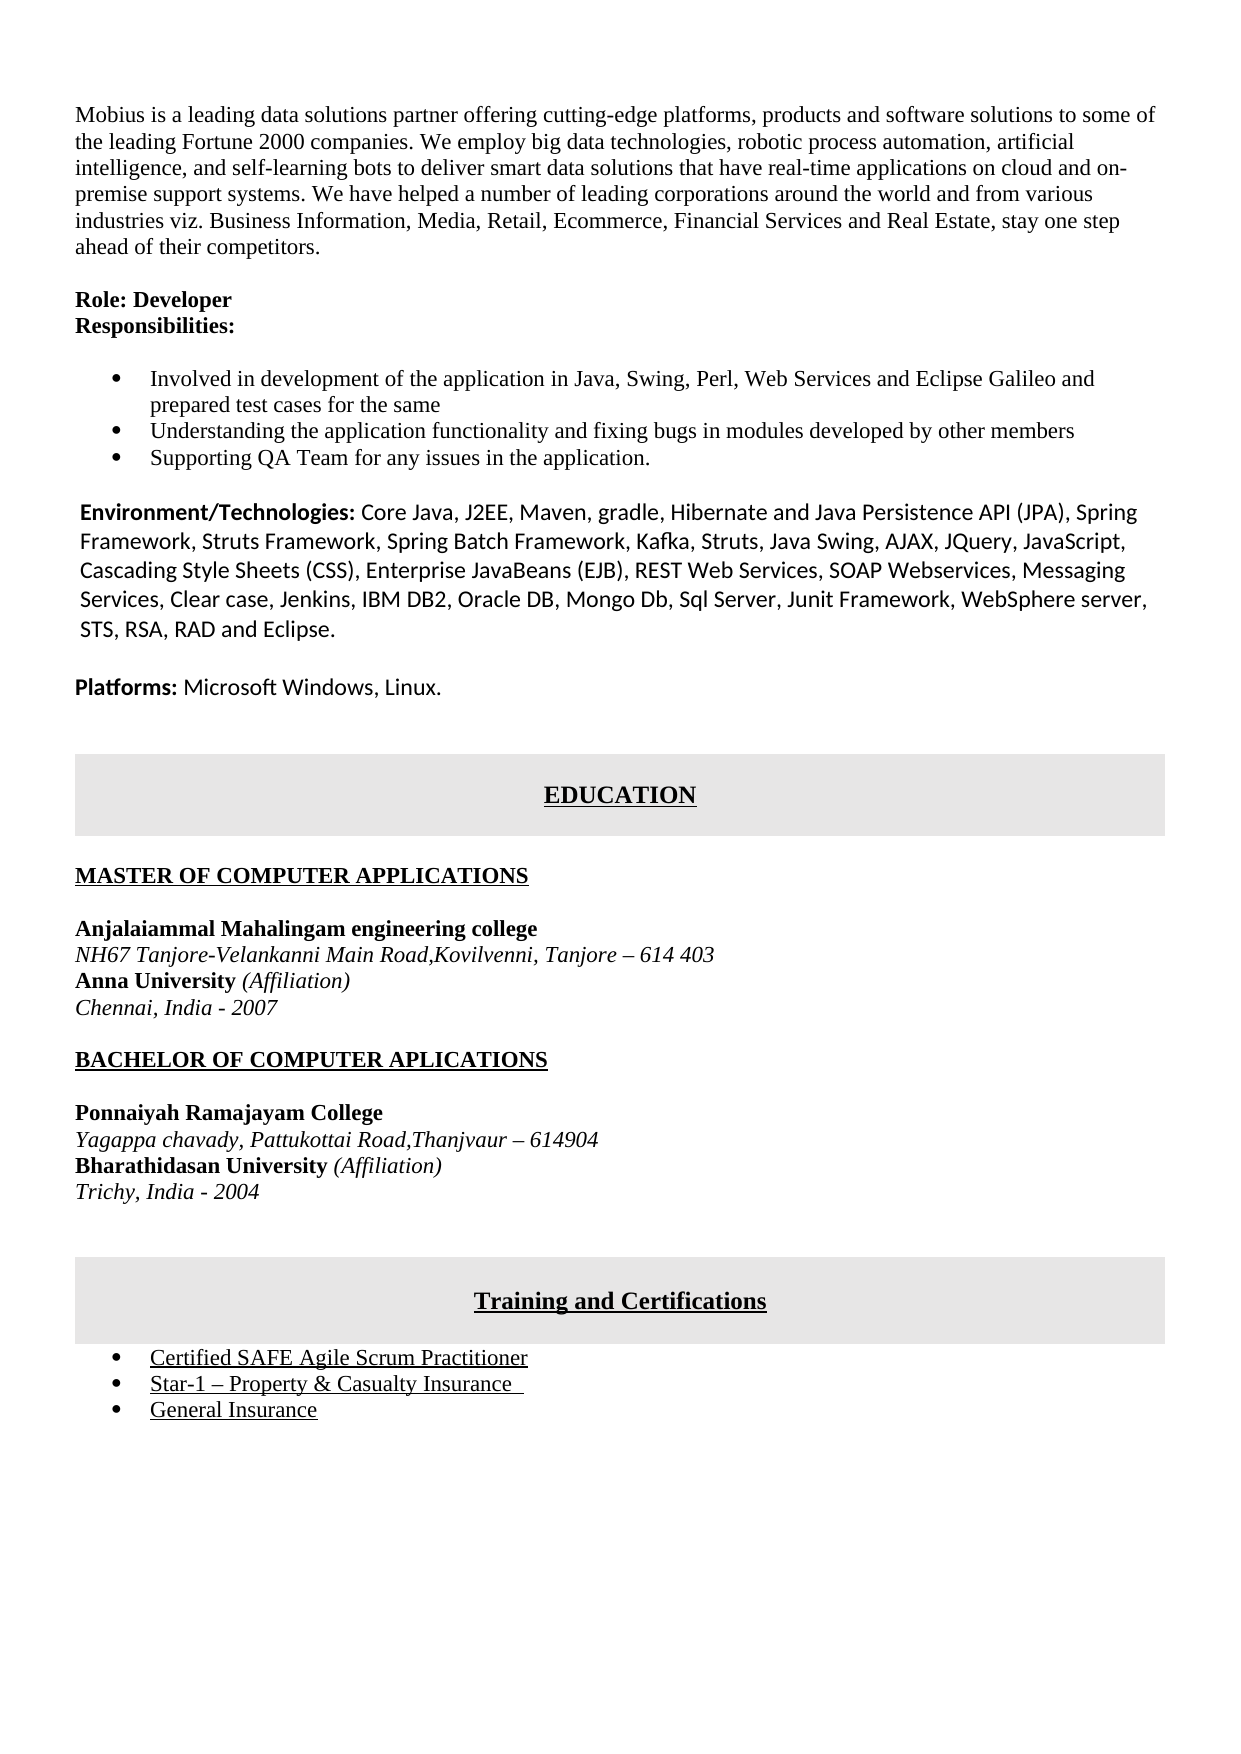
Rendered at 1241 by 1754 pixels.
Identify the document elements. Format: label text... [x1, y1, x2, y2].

text Bharathidasan University (Affiliation) [75, 1152, 1165, 1178]
list BACHELOR OF COMPUTER APLICATIONS [75, 1047, 1165, 1073]
text Trichy, India - 2004 [75, 1178, 1165, 1205]
text Responsibilities: [75, 312, 1165, 338]
list Supporting QA Team for any issues in the application. [112, 444, 1165, 470]
text Anna University (Affiliation) [75, 967, 1165, 994]
list Involved in development of the application in Java, Swing, Perl, Web Services and Eclipse Galileo and prepared test cases for the same [112, 365, 1165, 418]
text NH67 Tanjore-Velankanni Main Road,Kovilvenni, Tanjore – 614 403 [75, 941, 1165, 967]
text Platforms: Microsoft Windows, Linux. [75, 672, 1165, 702]
text Role: Developer [75, 286, 1165, 312]
list Understanding the application functionality and fixing bugs in modules developed by other members [112, 418, 1165, 444]
list MASTER OF COMPUTER APPLICATIONS [75, 862, 1165, 888]
text Chennai, India - 2007 [75, 994, 1165, 1020]
text Training and Certifications [75, 1286, 1165, 1315]
list General Insurance [112, 1396, 1165, 1423]
text Anjalaiammal Mahalingam engineering college [75, 915, 1165, 941]
text EDUCATION [75, 781, 1165, 809]
text Yagappa chavady, Pattukottai Road,Thanjvaur – 614904 [75, 1126, 1165, 1152]
list Star-1 – Property & Casualty Insurance [112, 1370, 1165, 1396]
list Certified SAFE Agile Scrum Practitioner [112, 1344, 1165, 1370]
text Ponnaiyah Ramajayam College [75, 1099, 1165, 1126]
text Mobius is a leading data solutions partner offering cutting-edge platforms, products and software solutions to some of the leading Fortune 2000 companies. We employ big data technologies, robotic process automation, artificial intelligence, and self-learning bots to deliver smart data solutions that have real-time applications on cloud and on-premise support systems. We have helped a number of leading corporations around the world and from various industries viz. Business Information, Media, Retail, Ecommerce, Financial Services and Real Estate, stay one step ahead of their competitors. [75, 101, 1165, 259]
text Environment/Technologies: Core Java, J2EE, Maven, gradle, Hibernate and Java Persistence API (JPA), Spring Framework, Struts Framework, Spring Batch Framework, Kafka, Struts, Java Swing, AJAX, JQuery, JavaScript, Cascading Style Sheets (CSS), Enterprise JavaBeans (EJB), REST Web Services, SOAP Webservices, Messaging Services, Clear case, Jenkins, IBM DB2, Oracle DB, Mongo Db, Sql Server, Junit Framework, WebSphere server, STS, RSA, RAD and Eclipse. [80, 497, 1161, 643]
